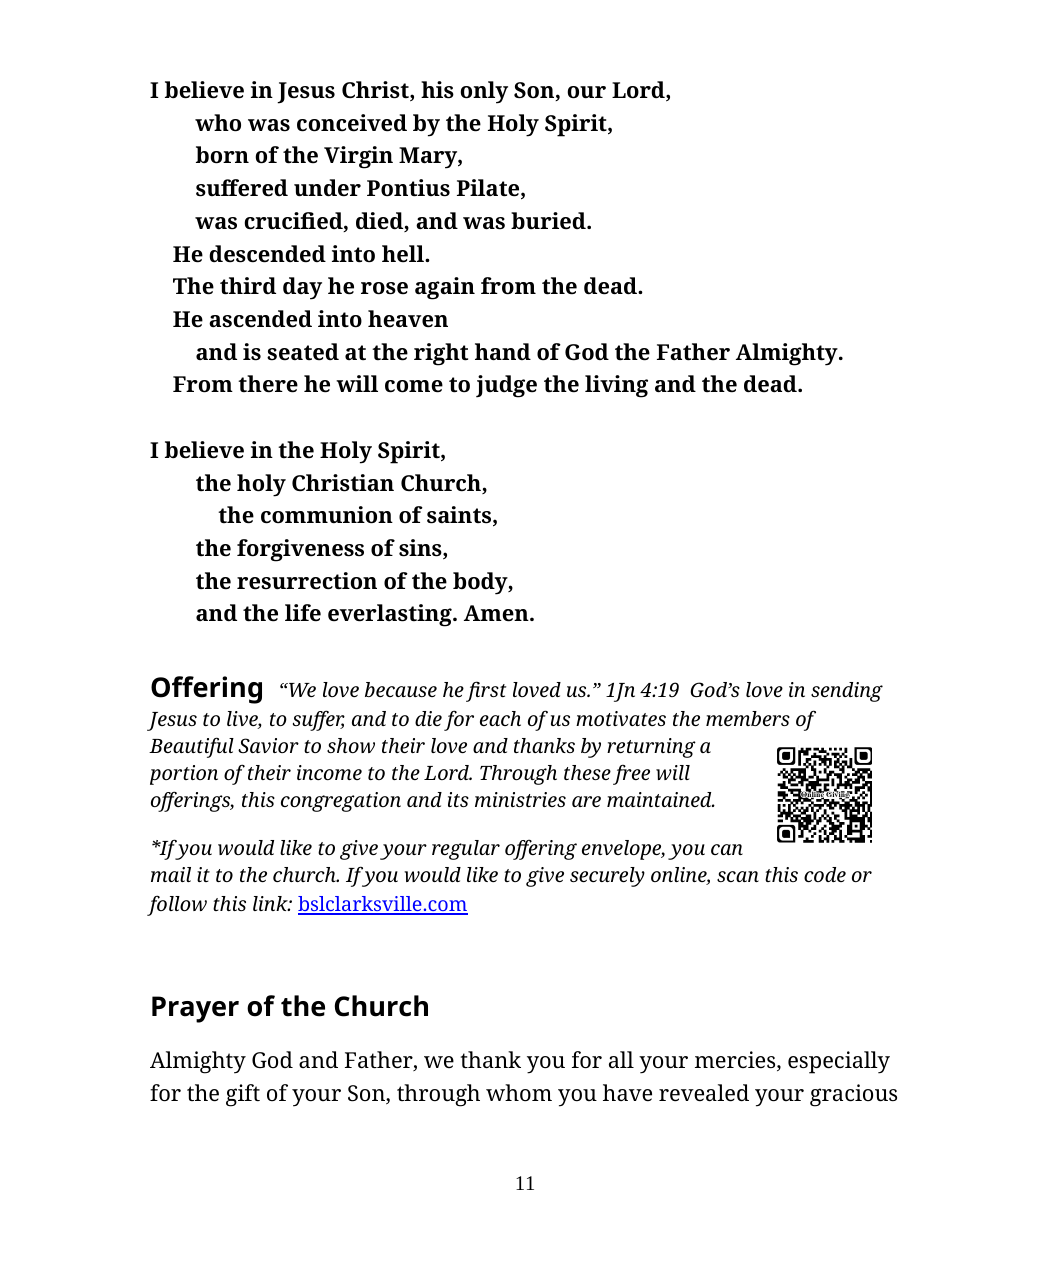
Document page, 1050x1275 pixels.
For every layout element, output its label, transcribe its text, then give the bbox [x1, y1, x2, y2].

text I believe in the Holy Spirit, [150, 435, 900, 464]
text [150, 1045, 900, 1108]
text and is seated at the right hand of God the Father Almighty. From there he will come to judge the living and the dead. [150, 337, 900, 399]
text He descended into hell. [150, 238, 900, 268]
text The third day he rose again from the dead. He ascended into heaven [150, 271, 900, 334]
text the communion of saints, the forgiveness of sins, [150, 500, 900, 563]
text the resurrection of the body, and the life everlasting. Amen. [150, 566, 900, 628]
text was crucified, died, and was buried. [150, 206, 900, 236]
text suffered under Pontius Pilate, [150, 173, 900, 203]
picture [775, 745, 872, 843]
text I believe in Jesus Christ, his only Son, our Lord, who was conceived by the Holy Spirit, born of the Virgin Mary, [150, 75, 900, 170]
text Offering “We love because he first loved us.” 1Jn 4:19 God’s love in sending Jesus to live, to suffer, and to die for each of us motivates the members of Beautiful Savior to show their love and thanks by returning a portion of their income to the Lord. Through these free will offerings, this congregation and its ministries are maintained. [150, 668, 900, 813]
text *If you would like to give your regular offering envelope, you can mail it to the church. If you would like to give securely online, scan this code or follow this link: bslclarksville.com [150, 834, 900, 917]
text Prayer of the Church [150, 987, 900, 1024]
text the holy Christian Church, [150, 467, 900, 497]
